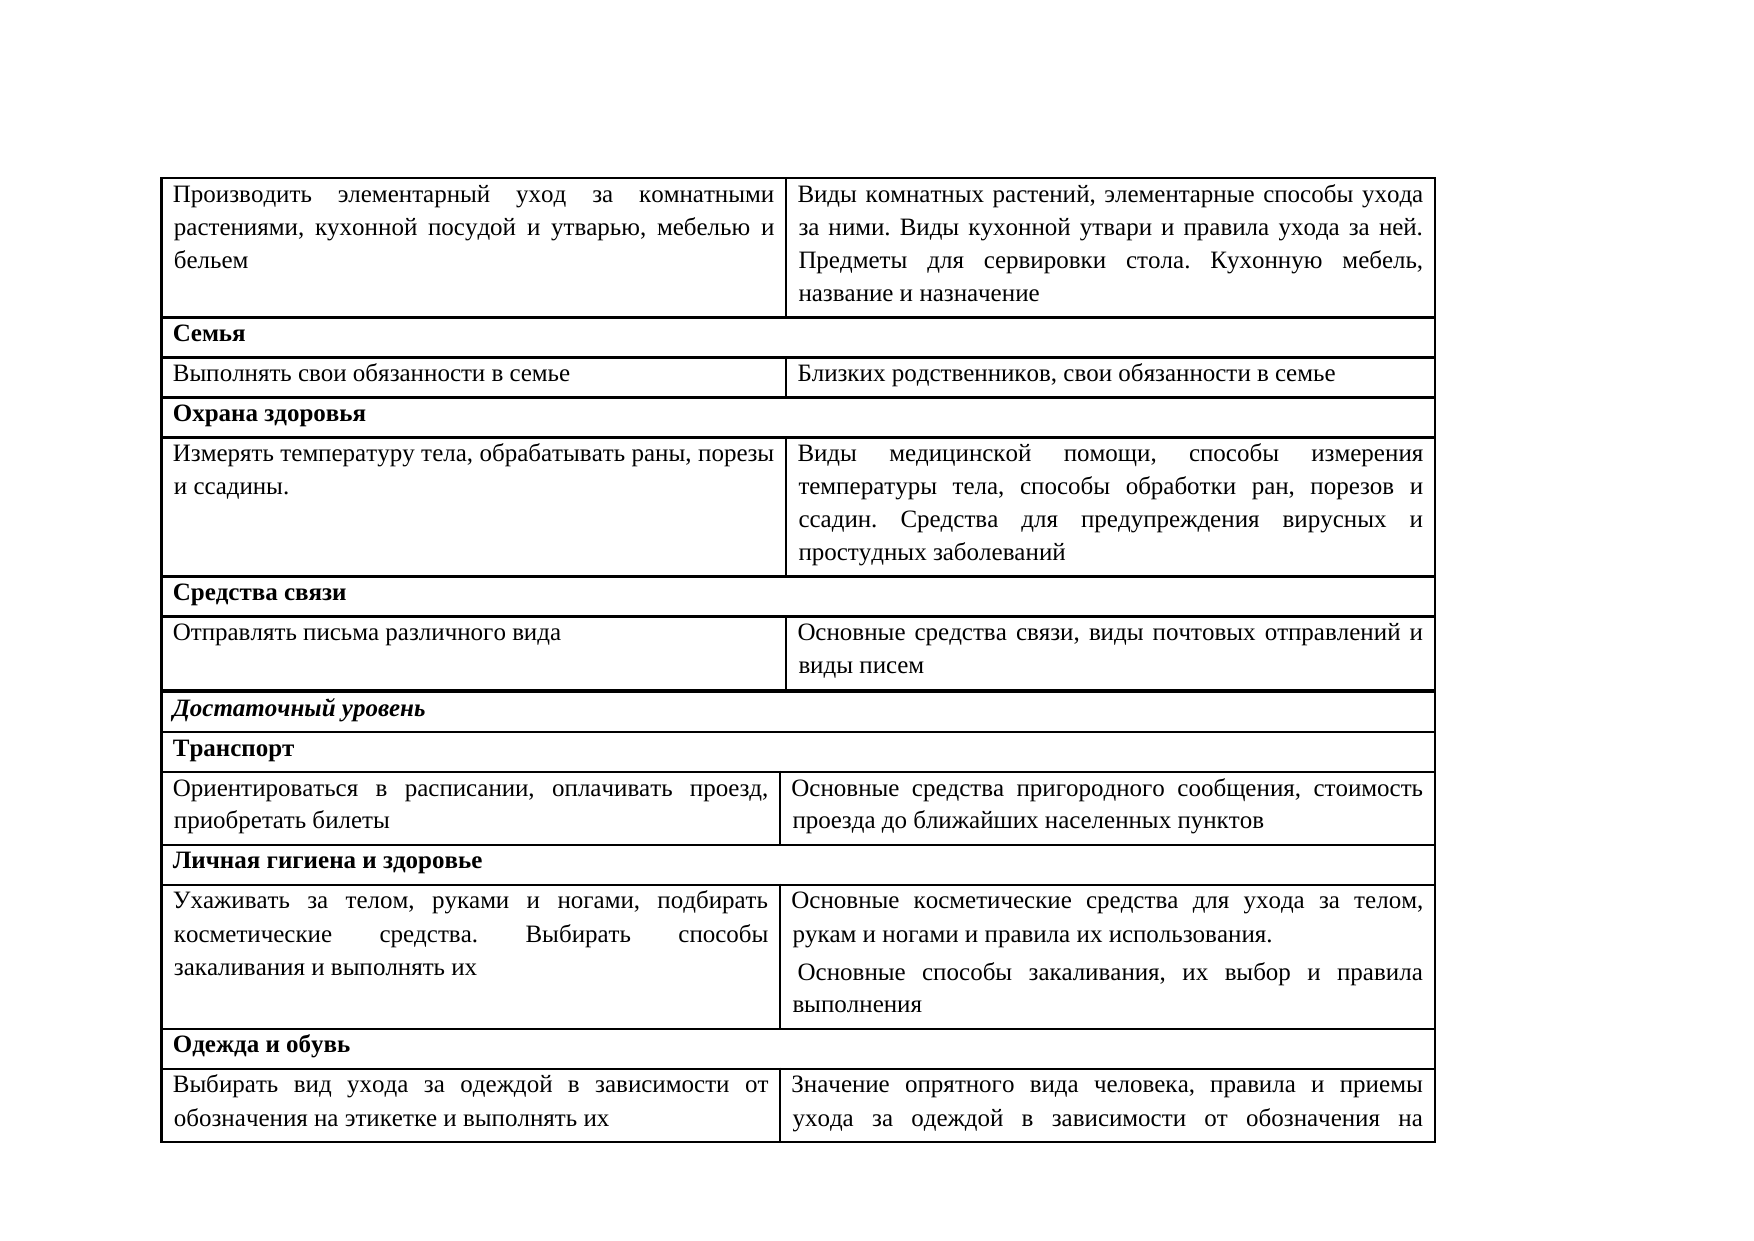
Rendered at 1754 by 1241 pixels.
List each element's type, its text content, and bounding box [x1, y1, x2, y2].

table_cell Ориентироваться в расписании, оплачивать проезд, приобретать билеты [163, 773, 779, 843]
table_cell Близких родственников, свои обязанности в семье [787, 359, 1434, 396]
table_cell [781, 1070, 1434, 1141]
table_header Достаточный уровень [163, 693, 1434, 731]
table_cell Основные средства связи, виды почтовых отправлений и виды писем [787, 618, 1434, 688]
table_cell Виды медицинской помощи, способы измерения температуры тела, способы обработки ран, порезов и ссадин. Средства для предупреждения вирусных и простудных заболеваний [787, 439, 1434, 575]
table_cell Ухаживать за телом, руками и ногами, подбирать косметические средства. Выбирать способы закаливания и выполнять их [163, 886, 779, 1027]
table_cell Охрана здоровья [163, 399, 1434, 436]
table_cell Основные средства пригородного сообщения, стоимость проезда до ближайших населенных пунктов [781, 773, 1434, 843]
table_cell Измерять температуру тела, обрабатывать раны, порезы и ссадины. [163, 439, 785, 575]
table_cell Основные косметические средства для ухода за телом, рукам и ногами и правила их использования. Основные способы закаливания, их выбор и правила выполнения [781, 886, 1434, 1027]
table_cell Выполнять свои обязанности в семье [163, 359, 785, 396]
table_cell Виды комнатных растений, элементарные способы ухода за ними. Виды кухонной утвари и правила ухода за ней. Предметы для сервировки стола. Кухонную мебель, название и назначение [787, 179, 1434, 316]
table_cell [163, 1070, 779, 1141]
table_cell Семья [163, 319, 1434, 356]
table_cell Средства связи [163, 578, 1434, 615]
table_cell Производить элементарный уход за комнатными растениями, кухонной посудой и утварью, мебелью и бельем [163, 179, 785, 316]
table_cell Личная гигиена и здоровье [163, 846, 1434, 883]
table_cell Транспорт [163, 733, 1434, 771]
table_cell Отправлять письма различного вида [163, 618, 785, 688]
table_cell Одежда и обувь [163, 1030, 1434, 1067]
